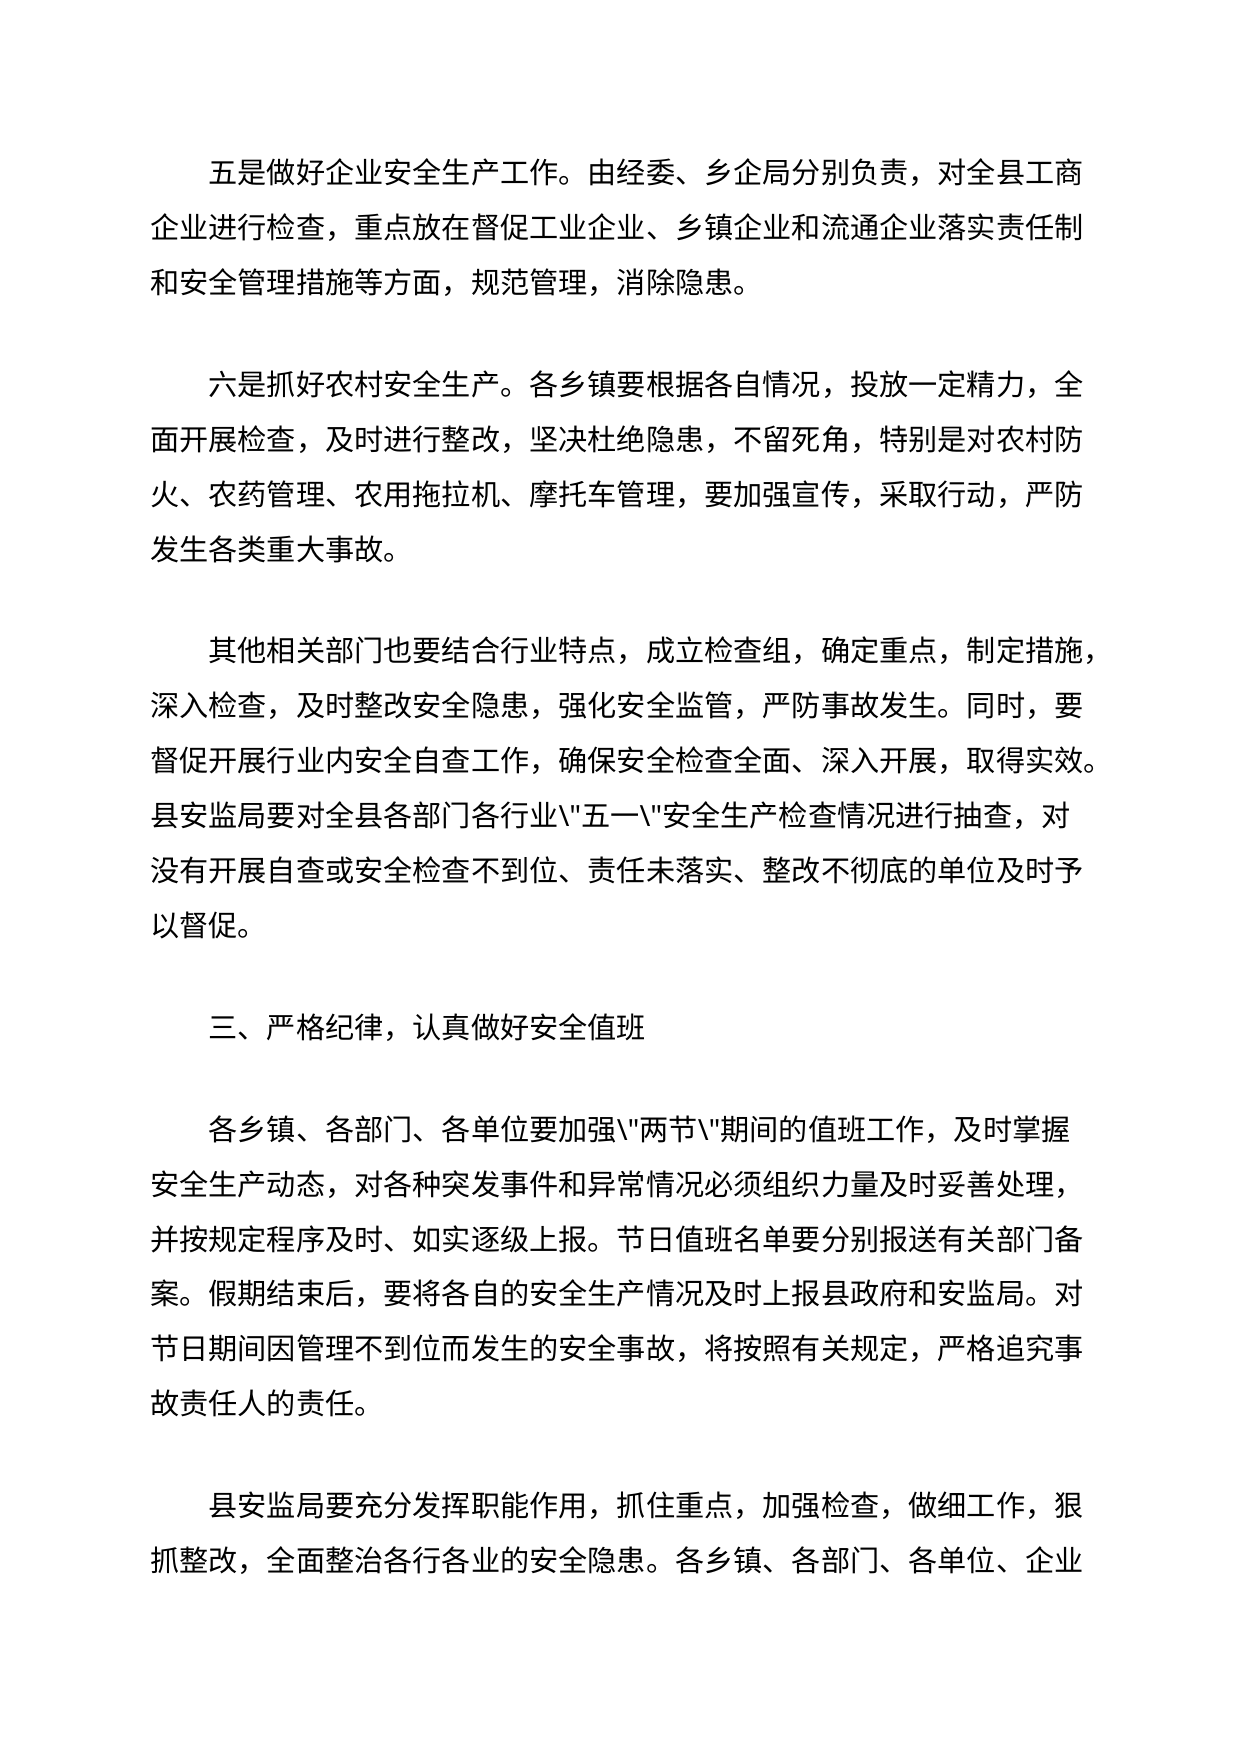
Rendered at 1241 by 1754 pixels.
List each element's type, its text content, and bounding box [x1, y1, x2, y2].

text 三、严格纪律，认真做好安全值班 [150, 1004, 1090, 1047]
text 六是抓好农村安全生产。各乡镇要根据各自情况，投放一定精力，全面开展检查，及时进行整改，坚决杜绝隐患，不留死角，特别是对农村防火、农药管理、农用拖拉机、摩托车管理，要加强宣传，采取行动，严防发生各类重大事故。 [150, 362, 1090, 568]
text 五是做好企业安全生产工作。由经委、乡企局分别负责，对全县工商企业进行检查，重点放在督促工业企业、乡镇企业和流通企业落实责任制和安全管理措施等方面，规范管理，消除隐患。 [150, 150, 1090, 302]
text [150, 1482, 1090, 1580]
text 各乡镇、各部门、各单位要加强\"两节\"期间的值班工作，及时掌握安全生产动态，对各种突发事件和异常情况必须组织力量及时妥善处理，并按规定程序及时、如实逐级上报。节日值班名单要分别报送有关部门备案。假期结束后，要将各自的安全生产情况及时上报县政府和安监局。对节日期间因管理不到位而发生的安全事故，将按照有关规定，严格追究事故责任人的责任。 [150, 1106, 1090, 1423]
text 其他相关部门也要结合行业特点，成立检查组，确定重点，制定措施，深入检查，及时整改安全隐患，强化安全监管，严防事故发生。同时，要督促开展行业内安全自查工作，确保安全检查全面、深入开展，取得实效。县安监局要对全县各部门各行业\"五一\"安全生产检查情况进行抽查，对没有开展自查或安全检查不到位、责任未落实、整改不彻底的单位及时予以督促。 [150, 628, 1090, 945]
